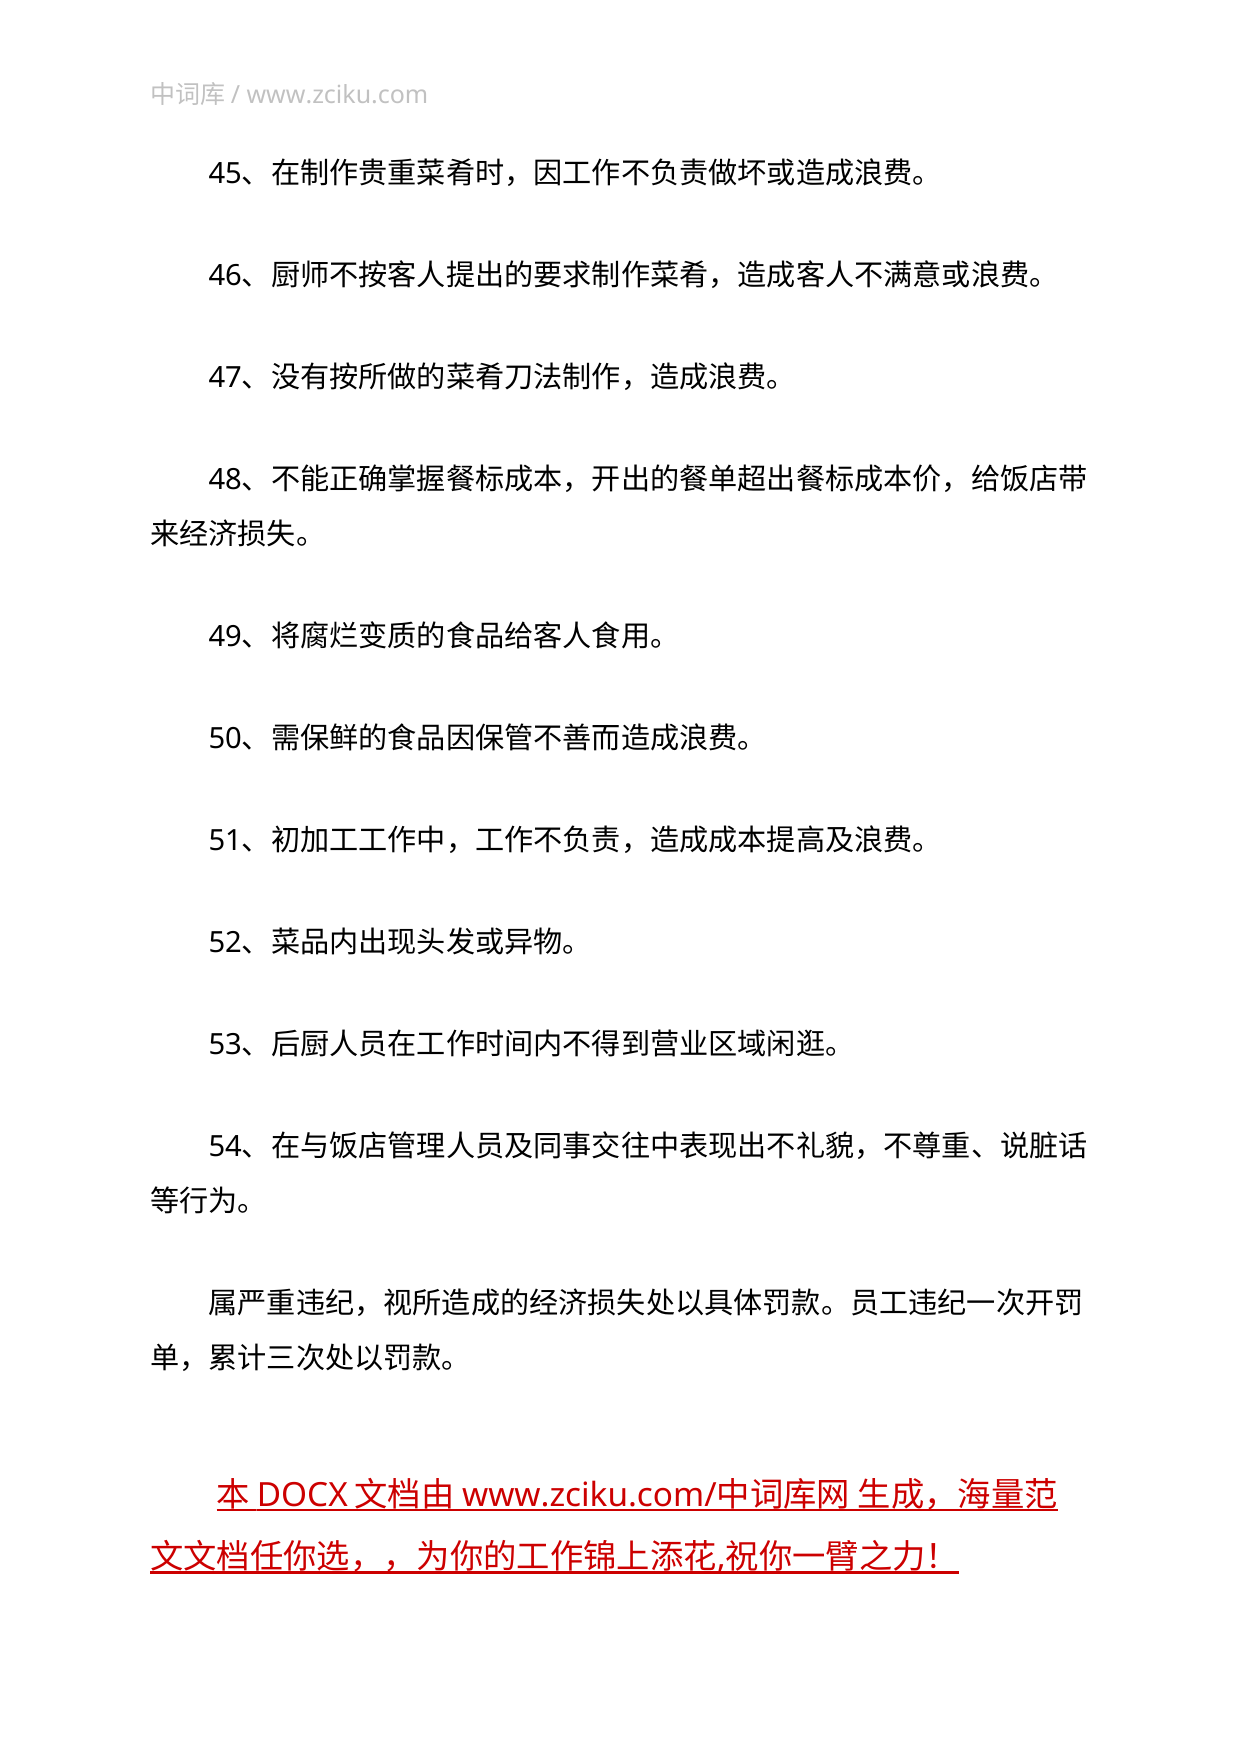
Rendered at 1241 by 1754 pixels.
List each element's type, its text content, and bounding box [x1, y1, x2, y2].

text 49、将腐烂变质的食品给客人食用。 [150, 613, 1090, 655]
text 53、后厨人员在工作时间内不得到营业区域闲逛。 [150, 1021, 1090, 1063]
text 47、没有按所做的菜肴刀法制作，造成浪费。 [150, 354, 1090, 396]
text 48、不能正确掌握餐标成本，开出的餐单超出餐标成本价，给饭店带来经济损失。 [150, 456, 1090, 553]
text 54、在与饭店管理人员及同事交往中表现出不礼貌，不尊重、说脏话等行为。 [150, 1123, 1090, 1220]
text 46、厨师不按客人提出的要求制作菜肴，造成客人不满意或浪费。 [150, 252, 1090, 294]
text 50、需保鲜的食品因保管不善而造成浪费。 [150, 715, 1090, 757]
text 52、菜品内出现头发或异物。 [150, 919, 1090, 961]
text 51、初加工工作中，工作不负责，造成成本提高及浪费。 [150, 817, 1090, 859]
text 属严重违纪，视所造成的经济损失处以具体罚款。员工违纪一次开罚单，累计三次处以罚款。 [150, 1279, 1090, 1377]
text 本DOCX文档由 www.zciku.com/中词库网 生成，海量范文文档任你选，，为你的工作锦上添花,祝你一臂之力！ [150, 1467, 1090, 1578]
text 45、在制作贵重菜肴时，因工作不负责做坏或造成浪费。 [150, 150, 1090, 192]
